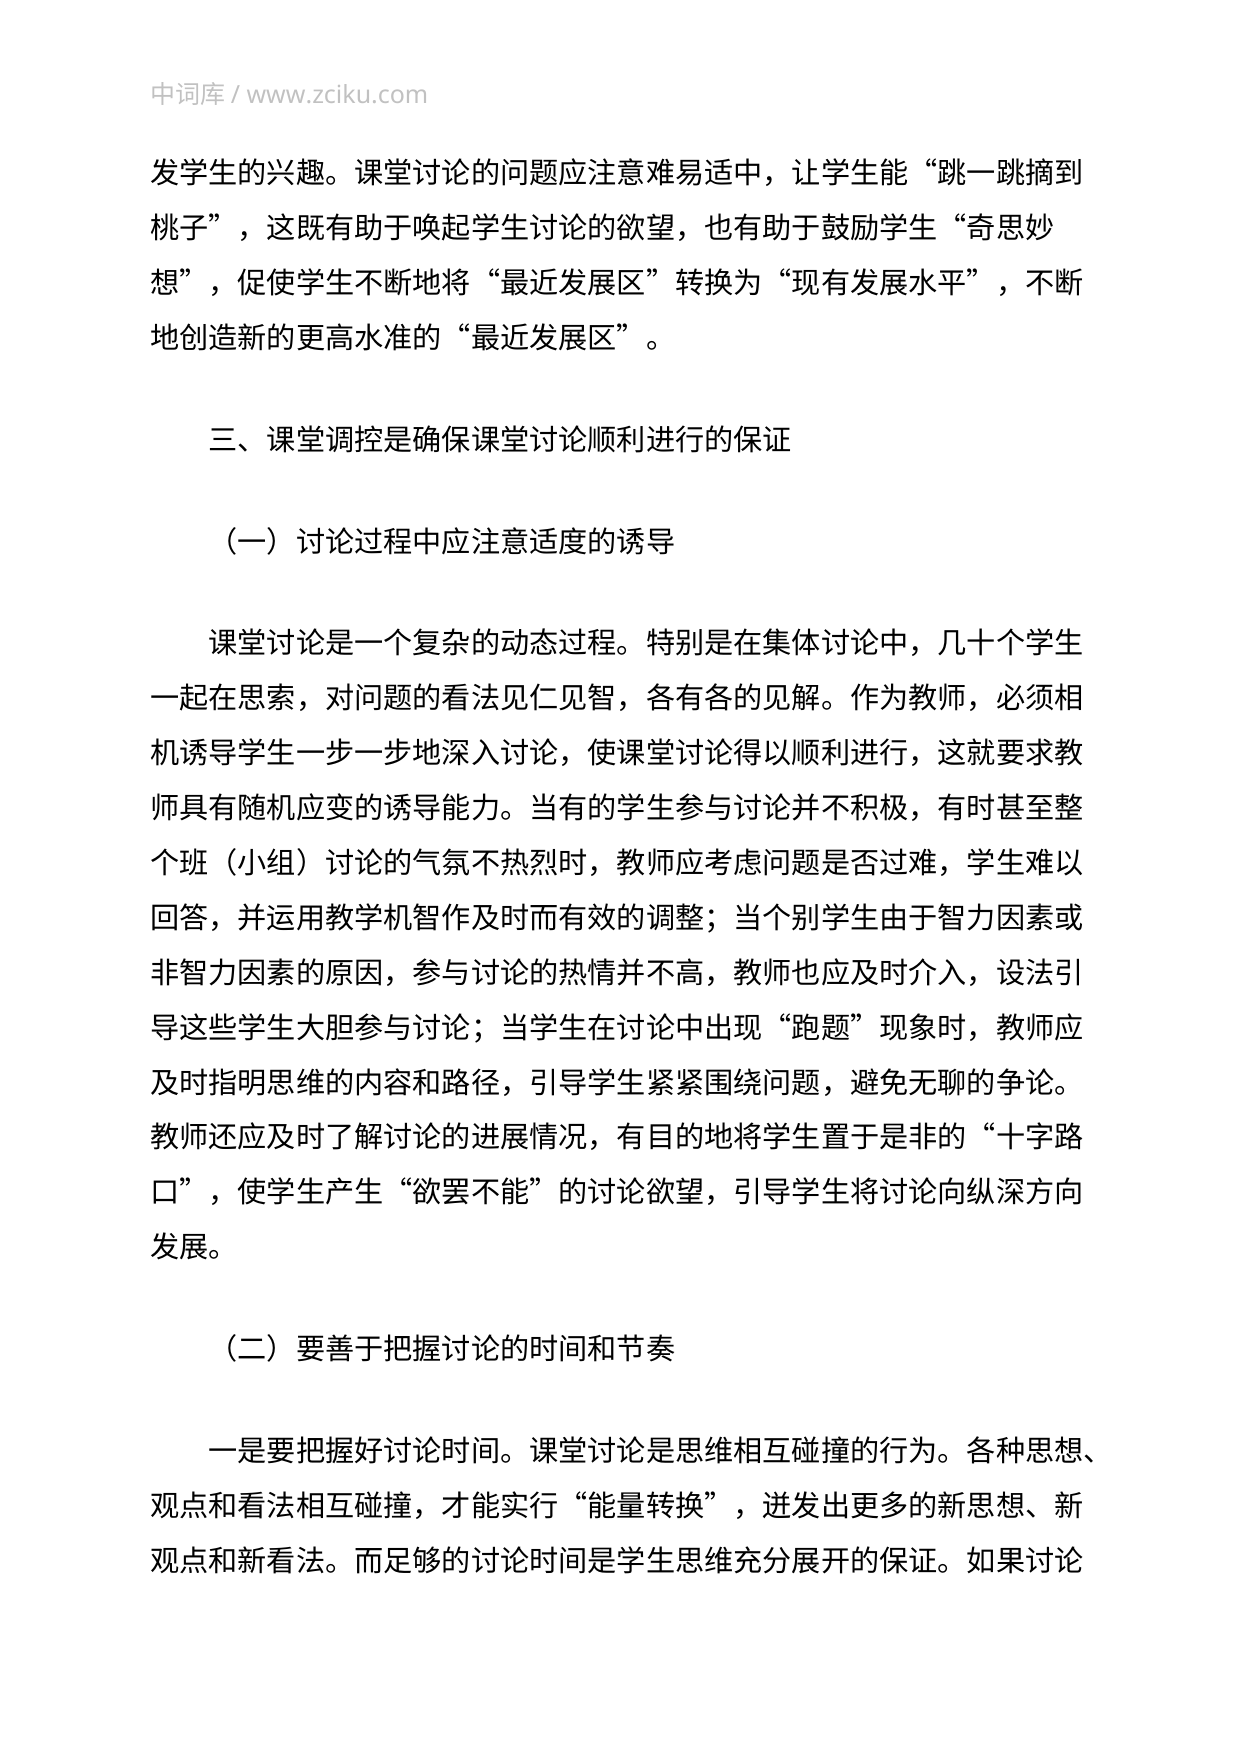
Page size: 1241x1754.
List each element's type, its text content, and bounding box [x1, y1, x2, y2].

text 三、课堂调控是确保课堂讨论顺利进行的保证 [150, 416, 1090, 459]
text 课堂讨论是一个复杂的动态过程。特别是在集体讨论中，几十个学生一起在思索，对问题的看法见仁见智，各有各的见解。作为教师，必须相机诱导学生一步一步地深入讨论，使课堂讨论得以顺利进行，这就要求教师具有随机应变的诱导能力。当有的学生参与讨论并不积极，有时甚至整个班（小组）讨论的气氛不热烈时，教师应考虑问题是否过难，学生难以回答，并运用教学机智作及时而有效的调整；当个别学生由于智力因素或非智力因素的原因，参与讨论的热情并不高，教师也应及时介入，设法引导这些学生大胆参与讨论；当学生在讨论中出现“跑题”现象时，教师应及时指明思维的内容和路径，引导学生紧紧围绕问题，避免无聊的争论。教师还应及时了解讨论的进展情况，有目的地将学生置于是非的“十字路口”，使学生产生“欲罢不能”的讨论欲望，引导学生将讨论向纵深方向发展。 [150, 620, 1090, 1266]
text （一）讨论过程中应注意适度的诱导 [150, 518, 1090, 561]
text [150, 1427, 1090, 1579]
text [150, 150, 1090, 357]
text （二）要善于把握讨论的时间和节奏 [150, 1326, 1090, 1368]
